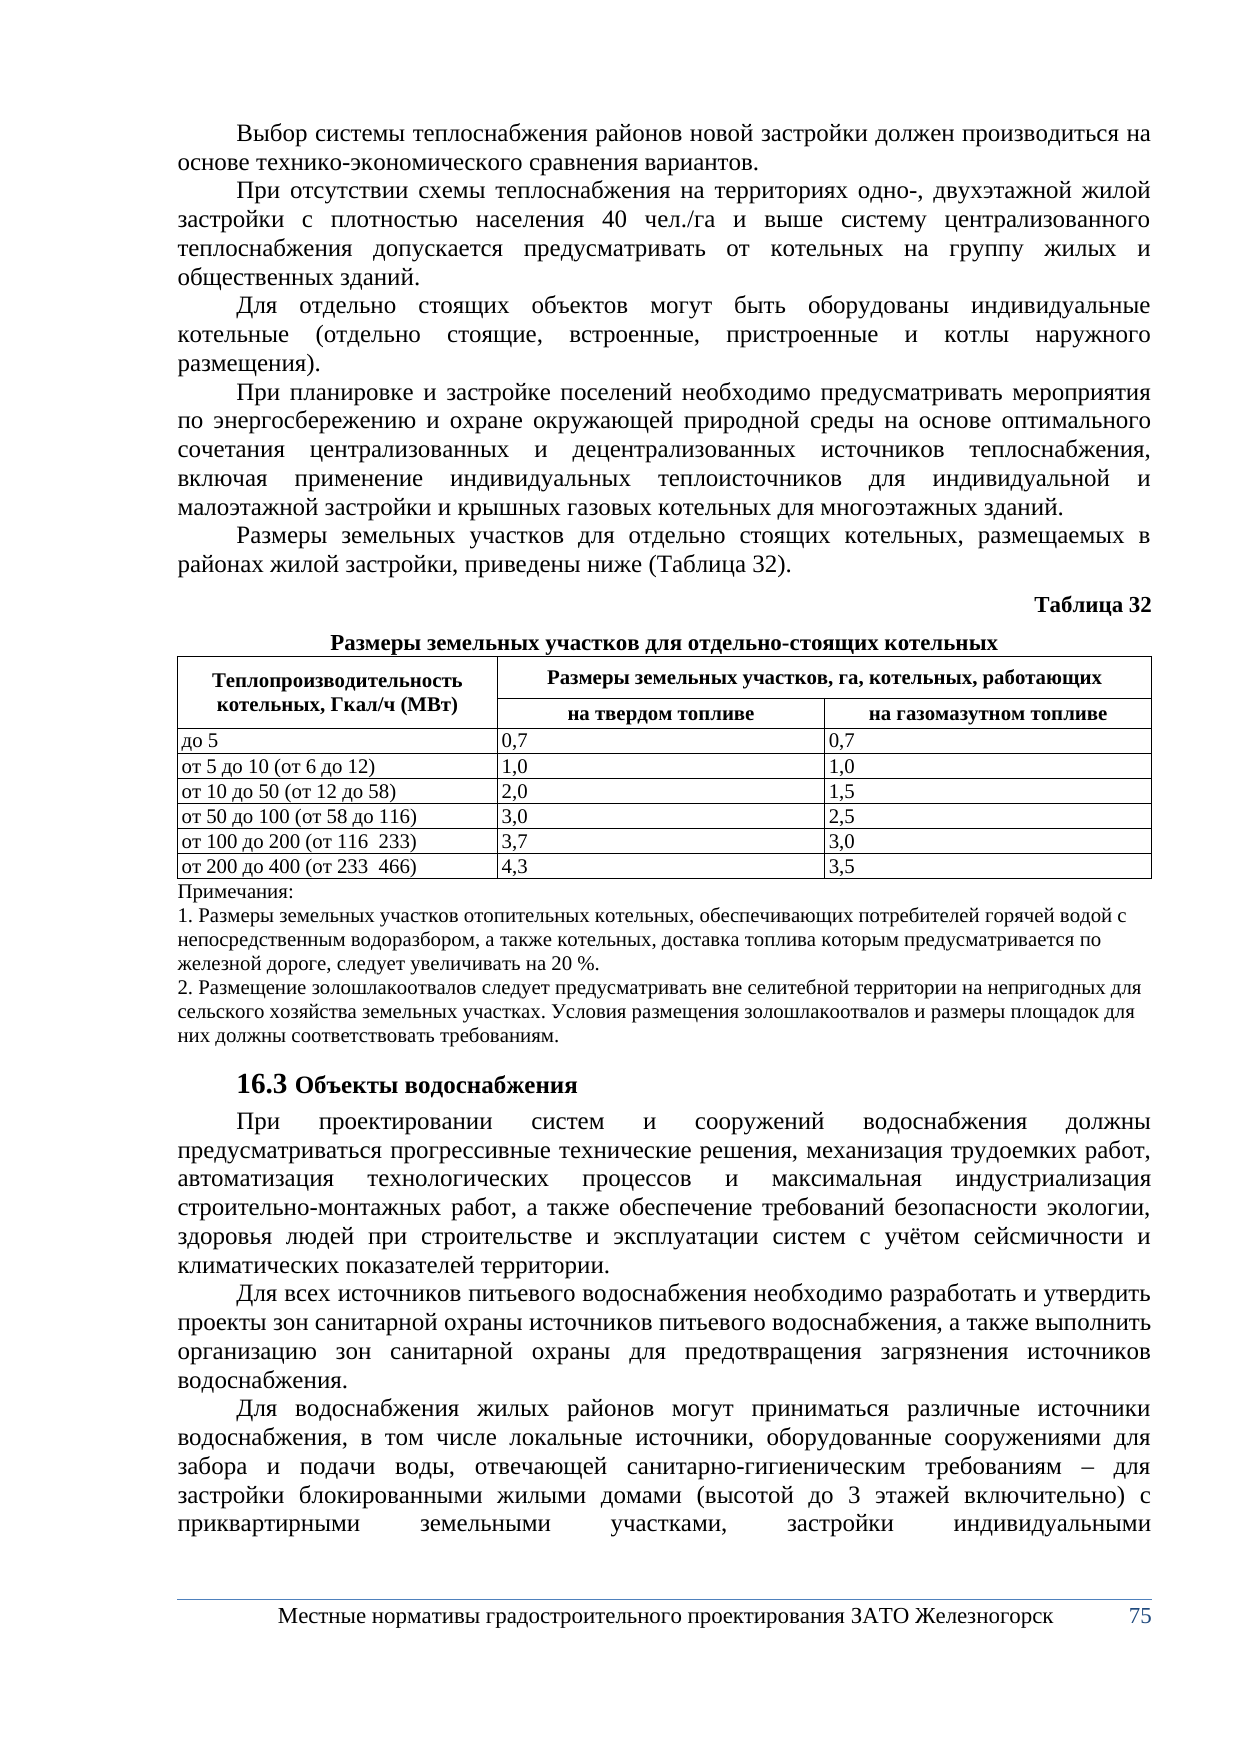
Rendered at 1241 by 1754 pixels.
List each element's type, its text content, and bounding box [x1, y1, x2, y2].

text Для всех источников питьевого водоснабжения необходимо разработать и утвердить проекты зон санитарной охраны источников питьевого водоснабжения, а также выполнить организацию зон санитарной охраны для предотвращения загрязнения источников водоснабжения. [177, 1278, 1152, 1393]
text 2. Размещение золошлакоотвалов следует предусматривать вне селитебной территории на непригодных для сельского хозяйства земельных участках. Условия размещения золошлакоотвалов и размеры площадок для них должны соответствовать требованиям. [177, 975, 1152, 1047]
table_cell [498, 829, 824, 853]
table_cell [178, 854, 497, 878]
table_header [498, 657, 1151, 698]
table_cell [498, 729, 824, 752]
text Примечания: [177, 879, 1152, 903]
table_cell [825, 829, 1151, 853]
text Размеры земельных участков для отдельно стоящих котельных, размещаемых в районах жилой застройки, приведены ниже (Таблица 32). [177, 521, 1152, 578]
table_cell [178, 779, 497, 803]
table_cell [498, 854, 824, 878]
text При планировке и застройке поселений необходимо предусматривать мероприятия по энергосбережению и охране окружающей природной среды на основе оптимального сочетания централизованных и децентрализованных источников теплоснабжения, включая применение индивидуальных теплоисточников для индивидуальной и малоэтажной застройки и крышных газовых котельных для многоэтажных зданий. [177, 377, 1152, 521]
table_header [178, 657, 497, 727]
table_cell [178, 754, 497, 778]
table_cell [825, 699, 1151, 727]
text Таблица 32 [177, 591, 1152, 617]
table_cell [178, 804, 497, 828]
subtitle Объекты водоснабжения [177, 1066, 1152, 1100]
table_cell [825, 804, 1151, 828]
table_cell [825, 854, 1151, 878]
text Размеры земельных участков для отдельно-стоящих котельных [177, 629, 1152, 656]
text При проектировании систем и сооружений водоснабжения должны предусматриваться прогрессивные технические решения, механизация трудоемких работ, автоматизация технологических процессов и максимальная индустриализация строительно-монтажных работ, а также обеспечение требований безопасности экологии, здоровья людей при строительстве и эксплуатации систем с учётом сейсмичности и климатических показателей территории. [177, 1106, 1152, 1278]
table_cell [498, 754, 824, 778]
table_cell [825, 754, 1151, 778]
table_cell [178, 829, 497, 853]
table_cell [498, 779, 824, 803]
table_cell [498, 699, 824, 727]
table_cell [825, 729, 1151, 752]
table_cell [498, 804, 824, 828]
text Выбор системы теплоснабжения районов новой застройки должен производиться на основе технико-экономического сравнения вариантов. [177, 118, 1152, 176]
text При отсутствии схемы теплоснабжения на территориях одно-, двухэтажной жилой застройки с плотностью населения 40 чел./га и выше систему централизованного теплоснабжения допускается предусматривать от котельных на группу жилых и общественных зданий. [177, 176, 1152, 291]
text Для отдельно стоящих объектов могут быть оборудованы индивидуальные котельные (отдельно стоящие, встроенные, пристроенные и котлы наружного размещения). [177, 291, 1152, 377]
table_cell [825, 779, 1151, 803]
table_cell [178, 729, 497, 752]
text 1. Размеры земельных участков отопительных котельных, обеспечивающих потребителей горячей водой с непосредственным водоразбором, а также котельных, доставка топлива которым предусматривается по железной дороге, следует увеличивать на 20 %. [177, 903, 1152, 975]
